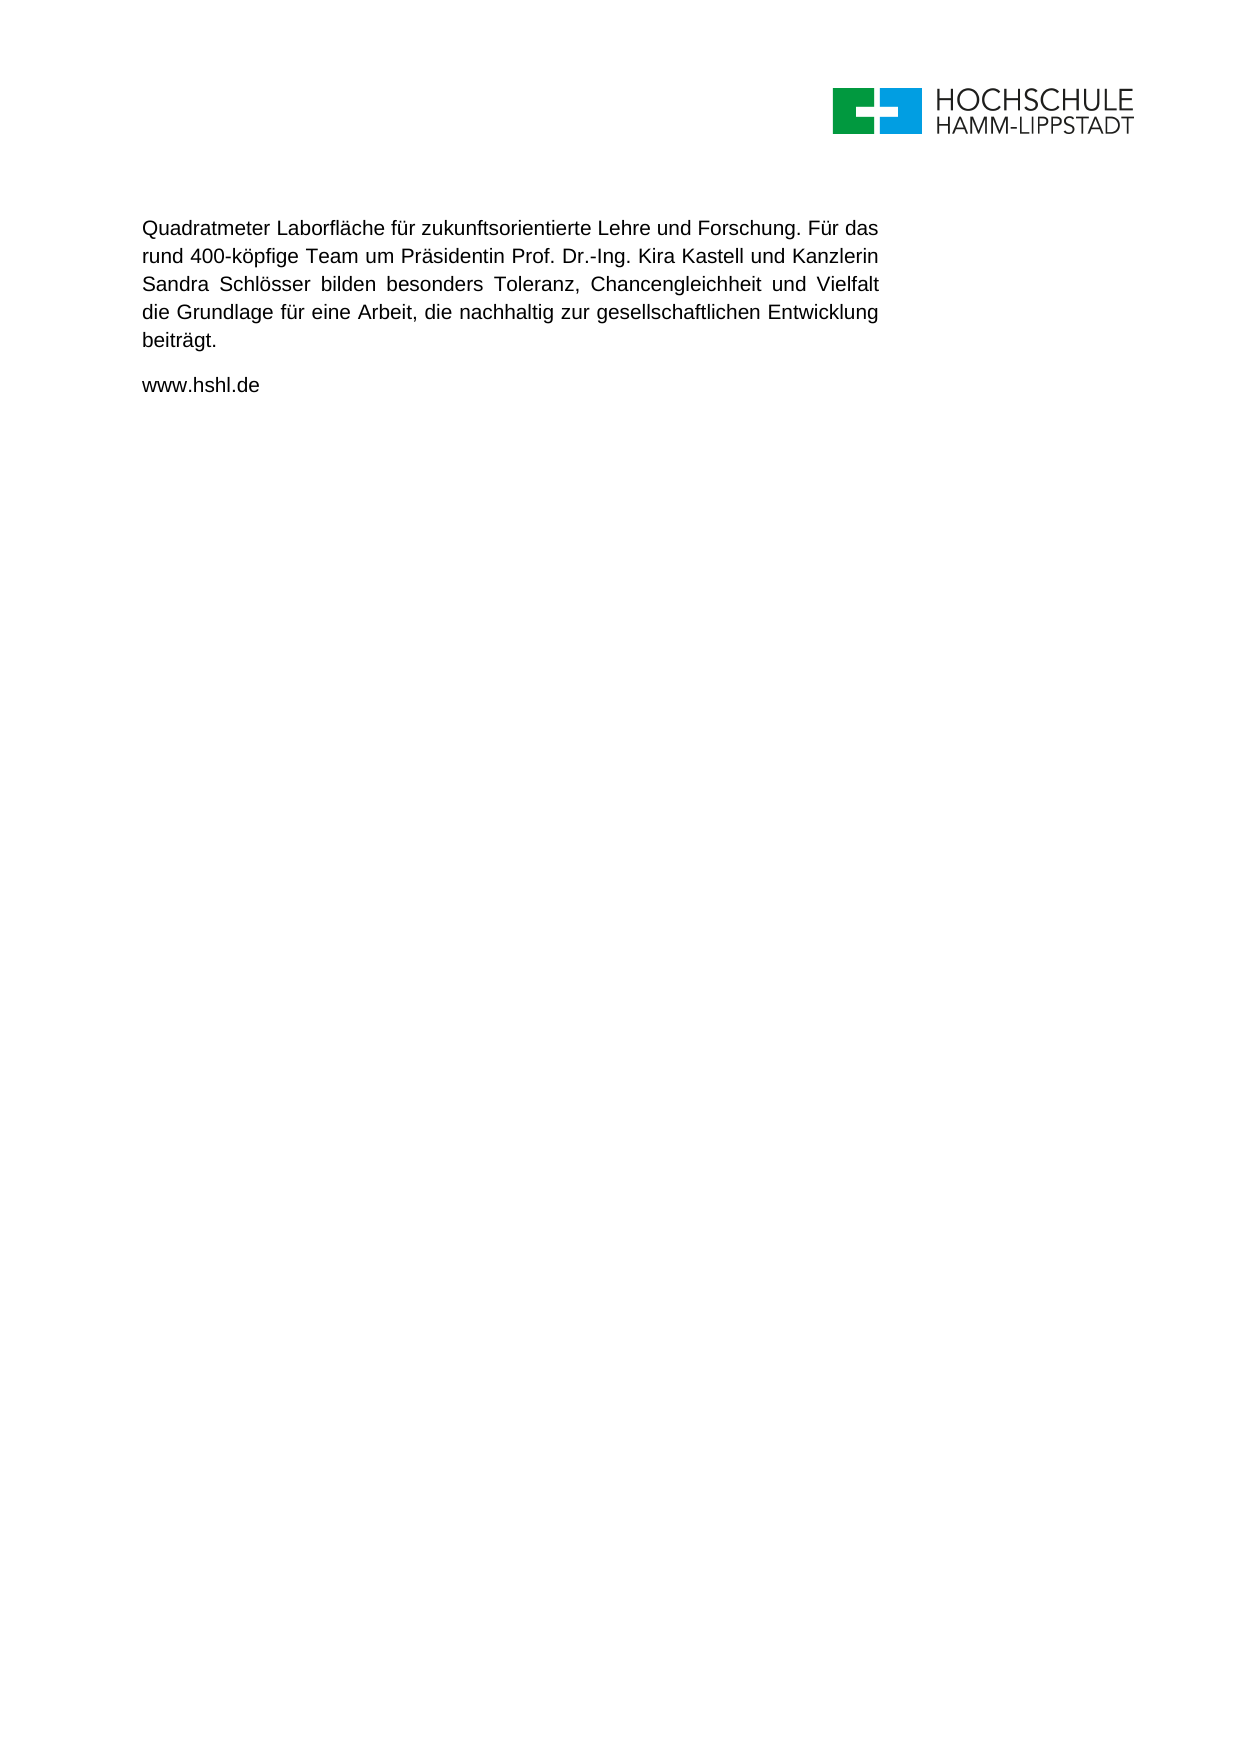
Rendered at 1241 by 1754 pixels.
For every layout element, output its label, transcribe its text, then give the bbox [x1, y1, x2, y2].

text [142, 213, 880, 353]
text www.hshl.de [142, 370, 880, 398]
picture [923, 88, 1134, 134]
picture [832, 88, 897, 134]
